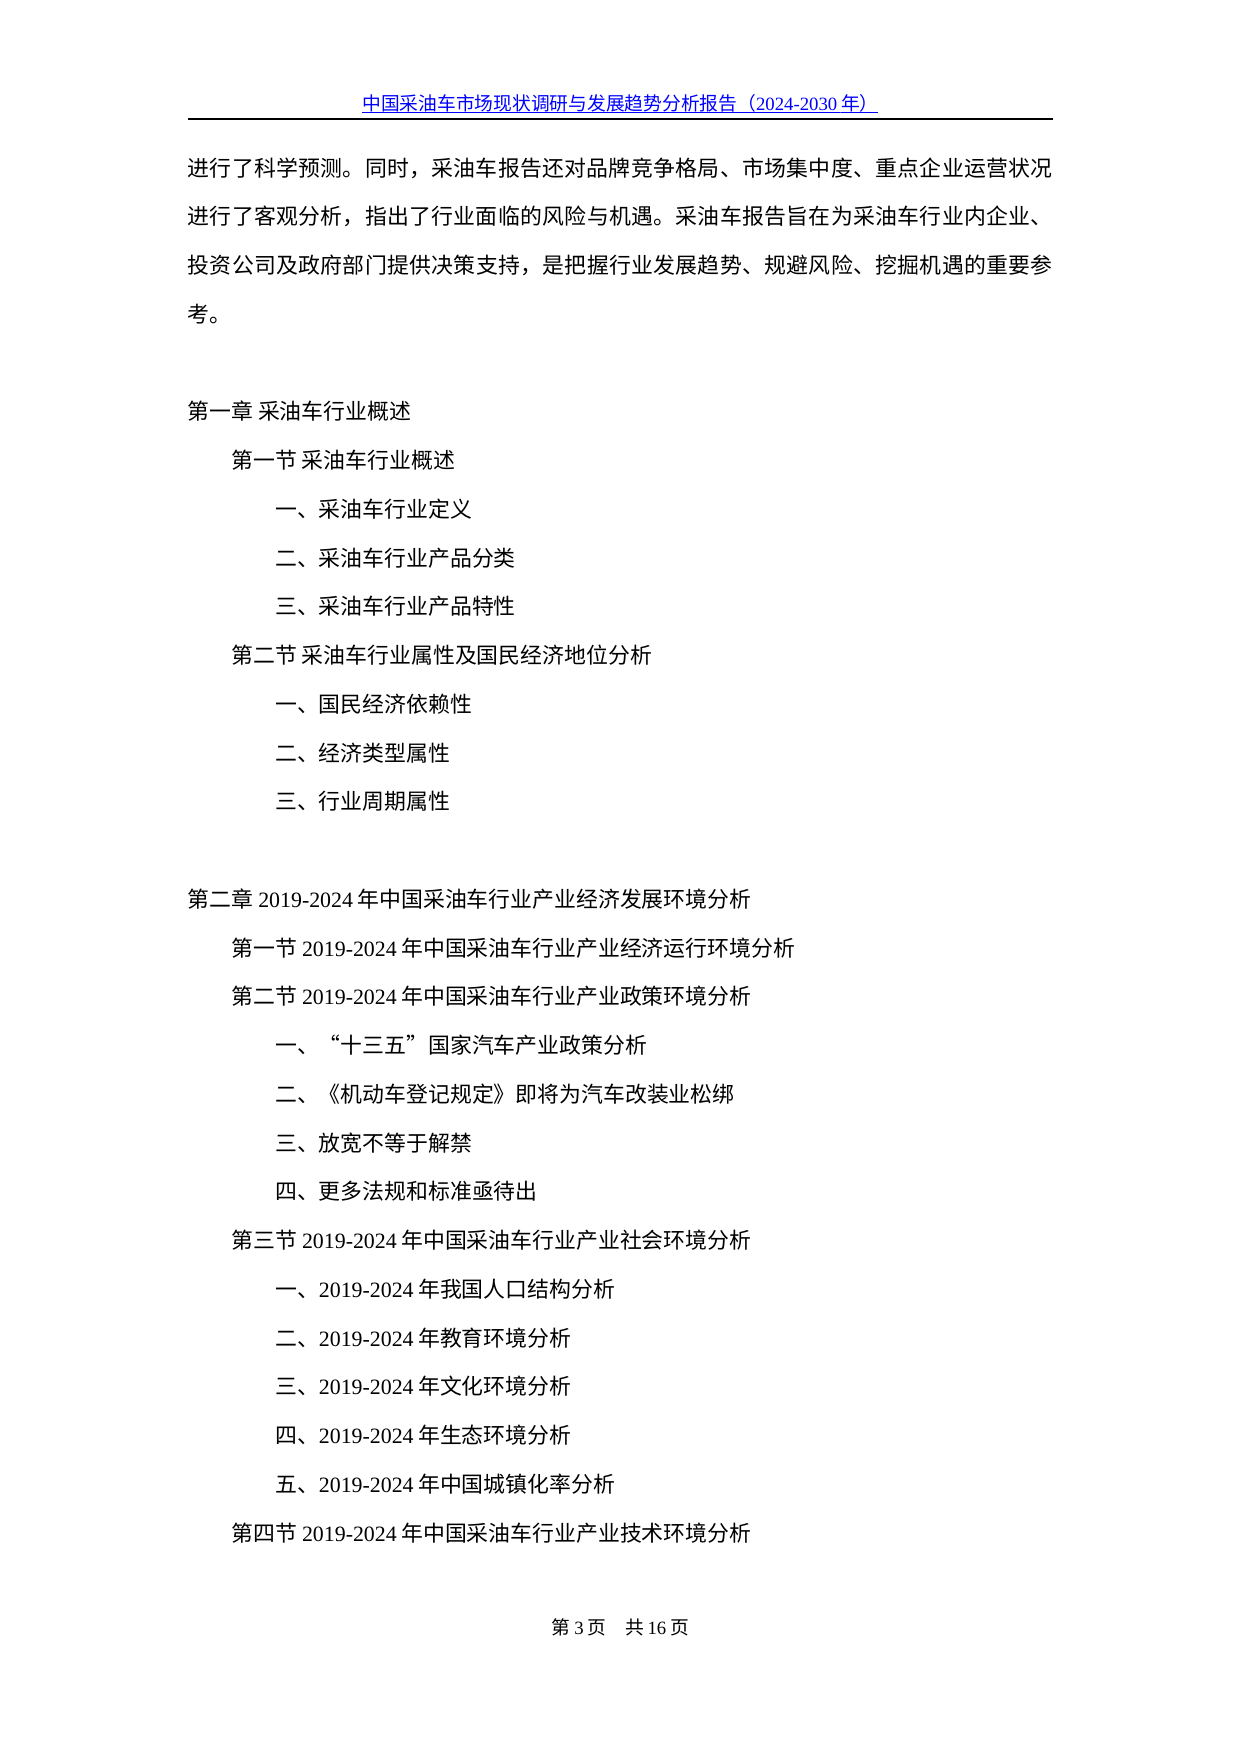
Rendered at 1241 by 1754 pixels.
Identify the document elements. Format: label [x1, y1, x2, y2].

text [187, 150, 1053, 1548]
